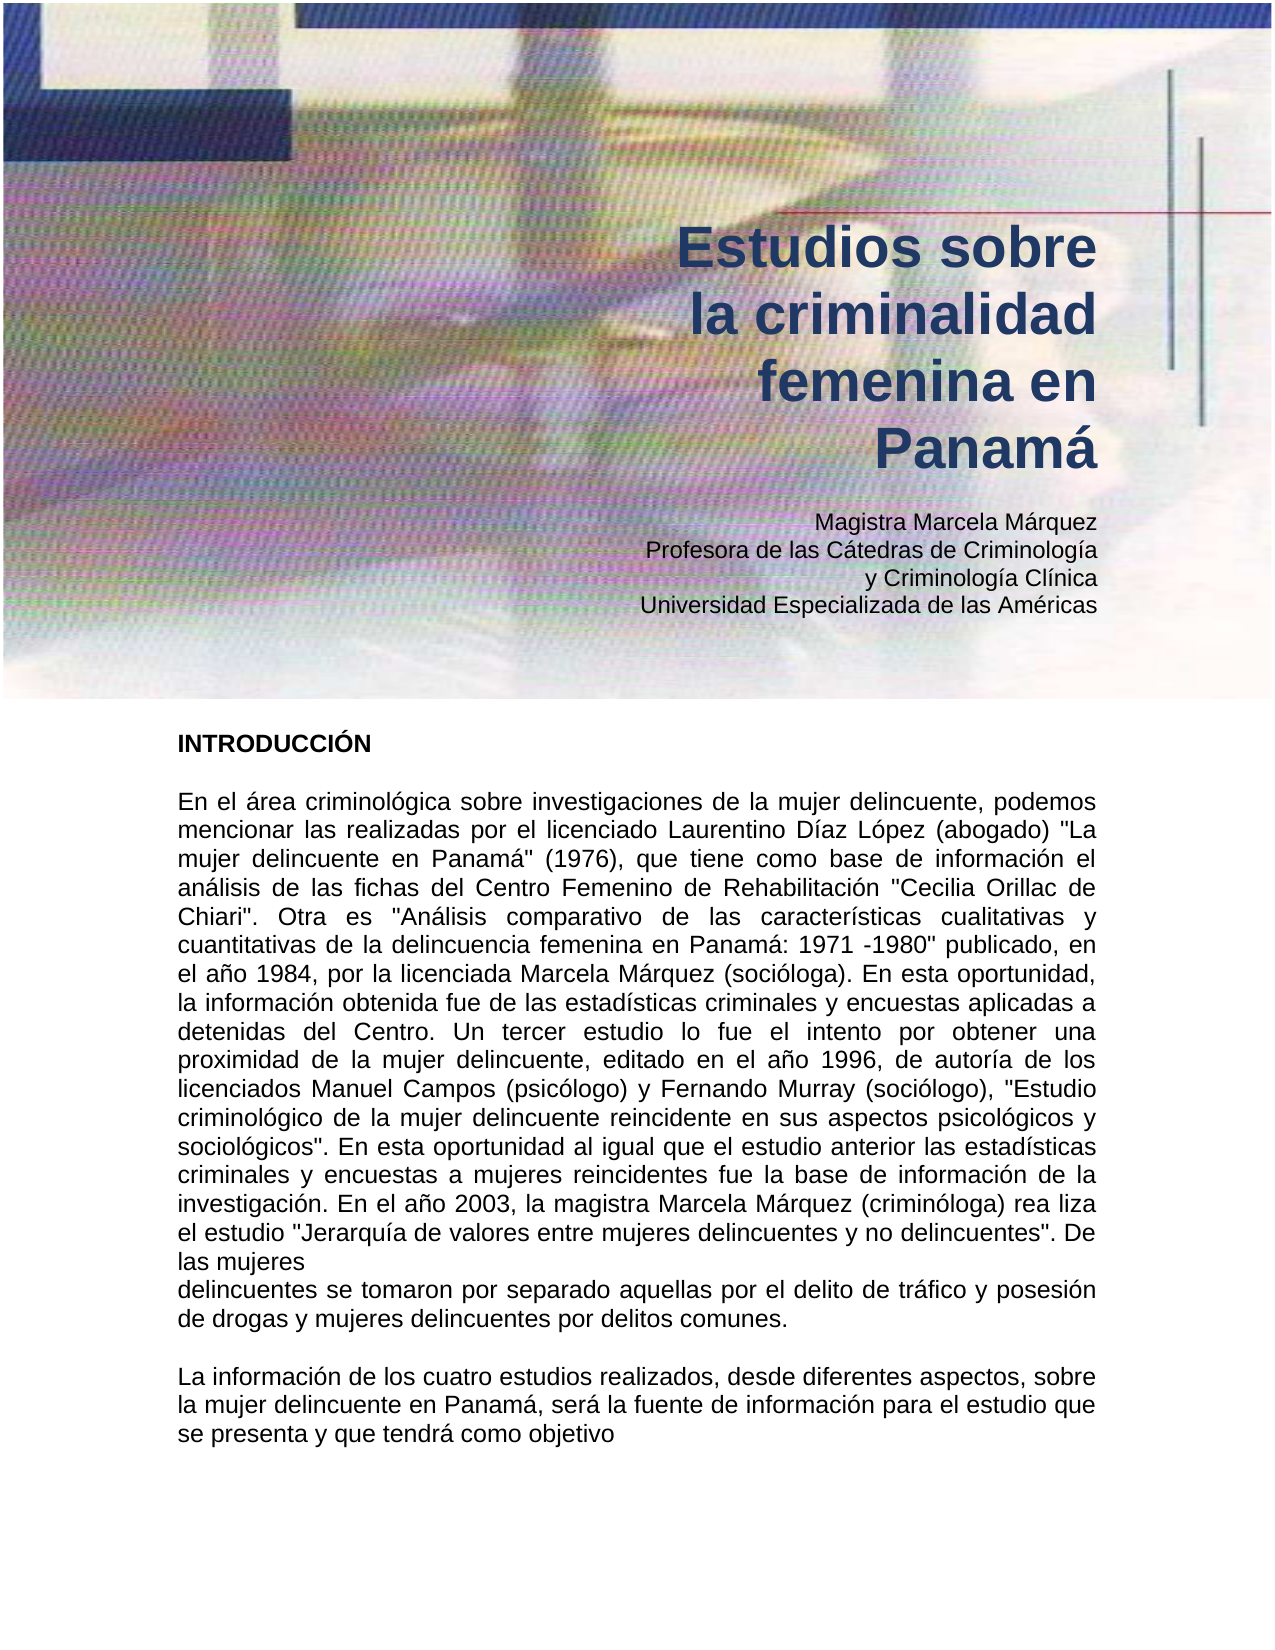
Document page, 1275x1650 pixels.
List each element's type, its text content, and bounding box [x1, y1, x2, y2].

text delincuentes se tomaron por separado aquellas por el delito de tráfico y posesión de drogas y mujeres delincuentes por delitos comunes. [177, 1275, 1098, 1333]
text Estudios sobre [177, 212, 1098, 279]
text INTRODUCCIÓN [177, 729, 1098, 758]
text Universidad Especializada de las Américas [177, 591, 1098, 619]
text En el área criminológica sobre investigaciones de la mujer delincuente, podemos mencionar las realizadas por el licenciado Laurentino Díaz López (abogado) "La mujer delincuente en Panamá" (1976), que tiene como base de información el análisis de las fichas del Centro Femenino de Rehabilitación "Cecilia Orillac de Chiari". Otra es "Análisis comparativo de las características cualitativas y cuantitativas de la delincuencia femenina en Panamá: 1971 -1980" publicado, en el año 1984, por la licenciada Marcela Márquez (socióloga). En esta oportunidad, la información obtenida fue de las estadísticas criminales y encuestas aplicadas a detenidas del Centro. Un tercer estudio lo fue el intento por obtener una proximidad de la mujer delincuente, editado en el año 1996, de autoría de los licenciados Manuel Campos (psicólogo) y Fernando Murray (sociólogo), "Estudio criminológico de la mujer delincuente reincidente en sus aspectos psicológicos y sociológicos". En esta oportunidad al igual que el estudio anterior las estadísticas criminales y encuestas a mujeres reincidentes fue la base de información de la investigación. En el año 2003, la magistra Marcela Márquez (criminóloga) rea liza el estudio "Jerarquía de valores entre mujeres delincuentes y no delincuentes". De las mujeres [177, 787, 1098, 1275]
text y Criminología Clínica [177, 563, 1098, 591]
text Magistra Marcela Márquez [177, 508, 1098, 536]
text femenina en [177, 347, 1098, 414]
text Profesora de las Cátedras de Criminología [177, 536, 1098, 563]
text la criminalidad [177, 279, 1098, 347]
text La información de los cuatro estudios realizados, desde diferentes aspectos, sobre la mujer delincuente en Panamá, será la fuente de información para el estudio que se presenta y que tendrá como objetivo [177, 1362, 1098, 1448]
text Panamá [177, 414, 1098, 481]
